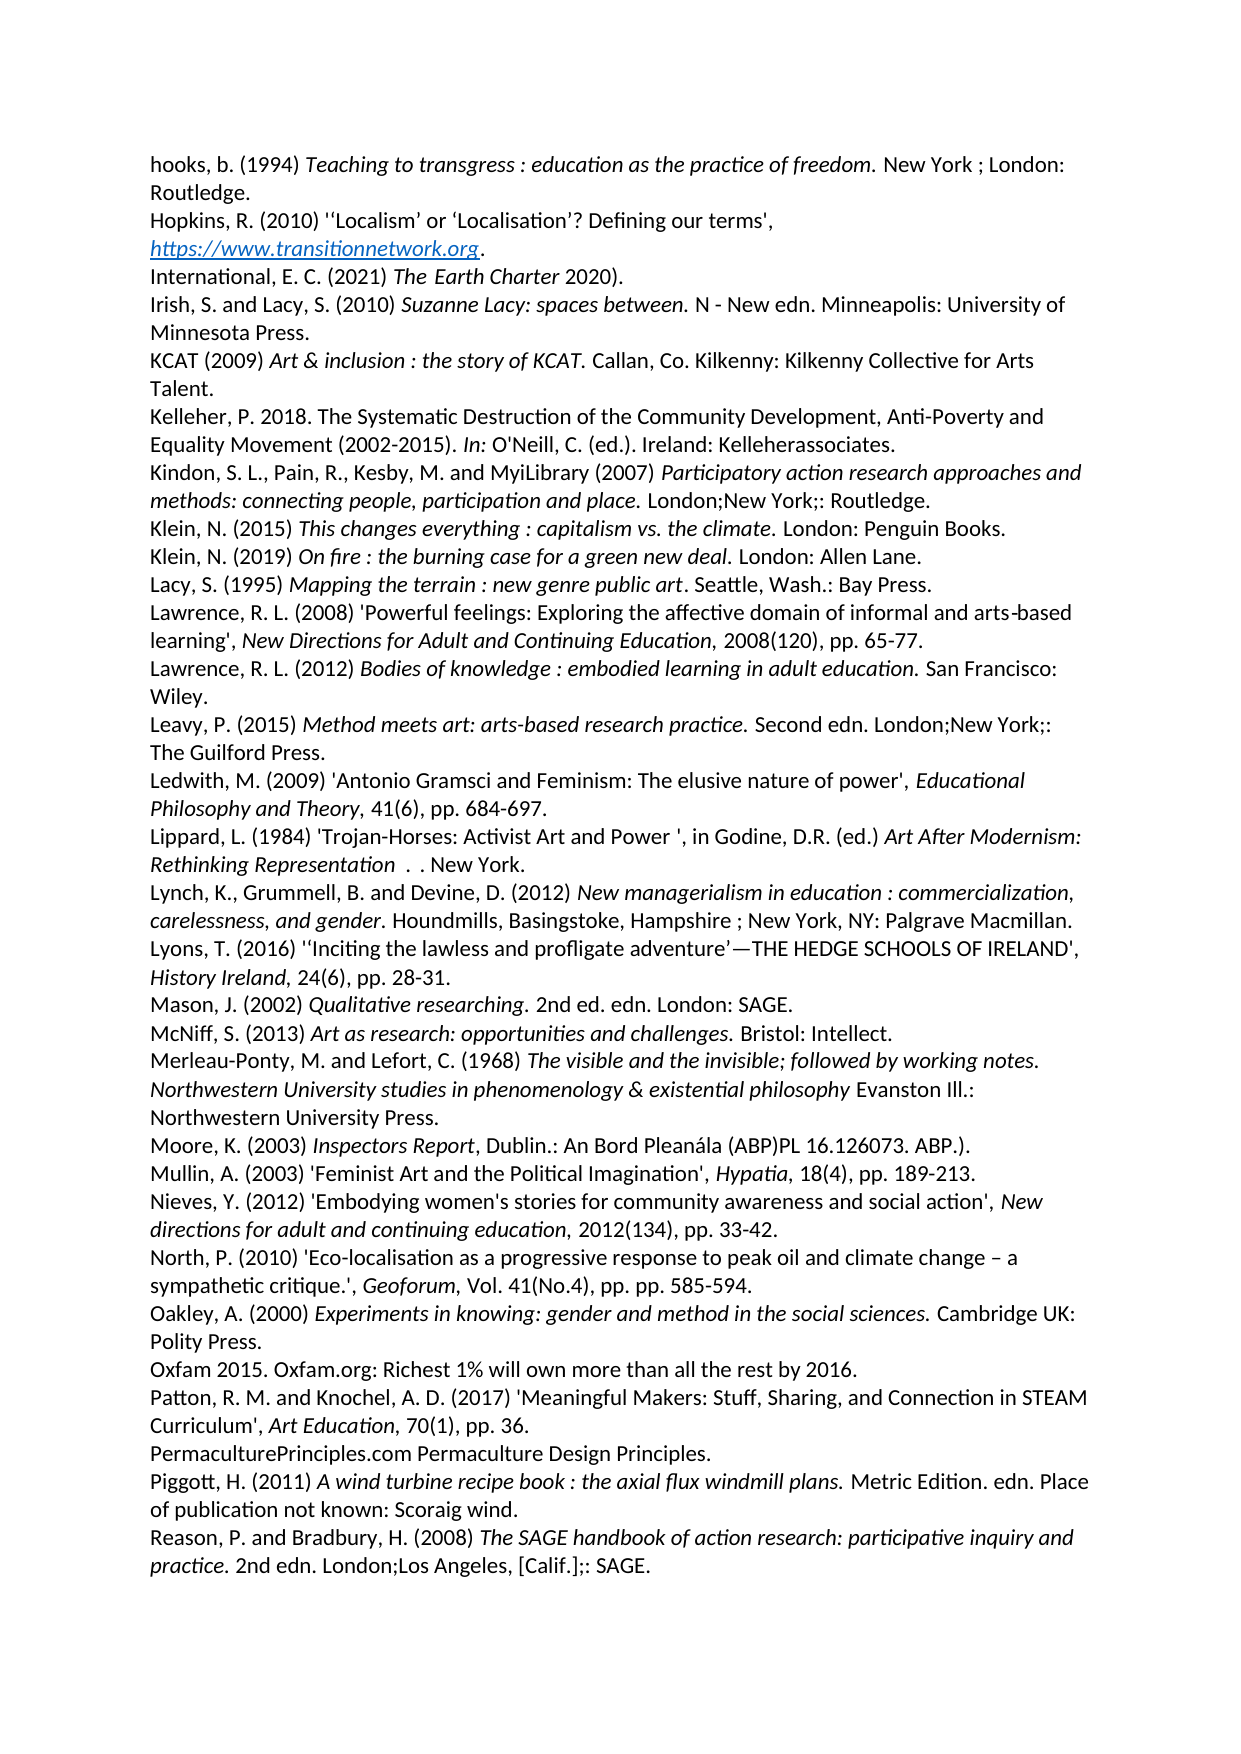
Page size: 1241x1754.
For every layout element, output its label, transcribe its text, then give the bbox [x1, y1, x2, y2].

text Reason, P. and Bradbury, H. (2008) The SAGE handbook of action research: participative inquiry and practice. 2nd edn. London;Los Angeles, [Calif.];: SAGE. [150, 1523, 1090, 1579]
text Hopkins, R. (2010) '‘Localism’ or ‘Localisation’? Defining our terms', https://www.transitionnetwork.org. [150, 206, 1090, 262]
text Klein, N. (2015) This changes everything : capitalism vs. the climate. London: Penguin Books. [150, 514, 1090, 542]
text PermaculturePrinciples.com Permaculture Design Principles. [150, 1439, 1090, 1467]
text KCAT (2009) Art & inclusion : the story of KCAT. Callan, Co. Kilkenny: Kilkenny Collective for Arts Talent. [150, 346, 1090, 402]
text Lawrence, R. L. (2008) 'Powerful feelings: Exploring the affective domain of informal and arts‐based learning', New Directions for Adult and Continuing Education, 2008(120), pp. 65-77. [150, 598, 1090, 654]
text Irish, S. and Lacy, S. (2010) Suzanne Lacy: spaces between. N - New edn. Minneapolis: University of Minnesota Press. [150, 290, 1090, 346]
text Patton, R. M. and Knochel, A. D. (2017) 'Meaningful Makers: Stuff, Sharing, and Connection in STEAM Curriculum', Art Education, 70(1), pp. 36. [150, 1383, 1090, 1439]
text Mullin, A. (2003) 'Feminist Art and the Political Imagination', Hypatia, 18(4), pp. 189-213. [150, 1159, 1090, 1187]
text Moore, K. (2003) Inspectors Report, Dublin.: An Bord Pleanála (ABP)PL 16.126073. ABP.). [150, 1131, 1090, 1159]
text Kelleher, P. 2018. The Systematic Destruction of the Community Development, Anti-Poverty and Equality Movement (2002-2015). In: O'Neill, C. (ed.). Ireland: Kelleherassociates. [150, 402, 1090, 458]
text hooks, b. (1994) Teaching to transgress : education as the practice of freedom. New York ; London: Routledge. [150, 150, 1090, 206]
text Lynch, K., Grummell, B. and Devine, D. (2012) New managerialism in education : commercialization, carelessness, and gender. Houndmills, Basingstoke, Hampshire ; New York, NY: Palgrave Macmillan. [150, 878, 1090, 934]
text Leavy, P. (2015) Method meets art: arts-based research practice. Second edn. London;New York;: The Guilford Press. [150, 710, 1090, 766]
text Lawrence, R. L. (2012) Bodies of knowledge : embodied learning in adult education. San Francisco: Wiley. [150, 654, 1090, 710]
text Merleau-Ponty, M. and Lefort, C. (1968) The visible and the invisible; followed by working notes. Northwestern University studies in phenomenology & existential philosophy Evanston Ill.: Northwestern University Press. [150, 1047, 1090, 1131]
text Piggott, H. (2011) A wind turbine recipe book : the axial flux windmill plans. Metric Edition. edn. Place of publication not known: Scoraig wind. [150, 1467, 1090, 1523]
text Klein, N. (2019) On fire : the burning case for a green new deal. London: Allen Lane. [150, 542, 1090, 570]
text Oxfam 2015. Oxfam.org: Richest 1% will own more than all the rest by 2016. [150, 1355, 1090, 1383]
text Oakley, A. (2000) Experiments in knowing: gender and method in the social sciences. Cambridge UK: Polity Press. [150, 1299, 1090, 1355]
text Lacy, S. (1995) Mapping the terrain : new genre public art. Seattle, Wash.: Bay Press. [150, 570, 1090, 598]
text Ledwith, M. (2009) 'Antonio Gramsci and Feminism: The elusive nature of power', Educational Philosophy and Theory, 41(6), pp. 684-697. [150, 766, 1090, 822]
text Lippard, L. (1984) 'Trojan-Horses: Activist Art and Power ', in Godine, D.R. (ed.) Art After Modernism: Rethinking Representation . . New York. [150, 822, 1090, 878]
text North, P. (2010) 'Eco-localisation as a progressive response to peak oil and climate change – a sympathetic critique.', Geoforum, Vol. 41(No.4), pp. pp. 585-594. [150, 1243, 1090, 1299]
text Lyons, T. (2016) '‘Inciting the lawless and profligate adventure’—THE HEDGE SCHOOLS OF IRELAND', History Ireland, 24(6), pp. 28-31. [150, 934, 1090, 991]
text McNiff, S. (2013) Art as research: opportunities and challenges. Bristol: Intellect. [150, 1019, 1090, 1047]
text Nieves, Y. (2012) 'Embodying women's stories for community awareness and social action', New directions for adult and continuing education, 2012(134), pp. 33-42. [150, 1187, 1090, 1243]
text International, E. C. (2021) The Earth Charter 2020). [150, 262, 1090, 290]
text Mason, J. (2002) Qualitative researching. 2nd ed. edn. London: SAGE. [150, 991, 1090, 1019]
text Kindon, S. L., Pain, R., Kesby, M. and MyiLibrary (2007) Participatory action research approaches and methods: connecting people, participation and place. London;New York;: Routledge. [150, 458, 1090, 514]
